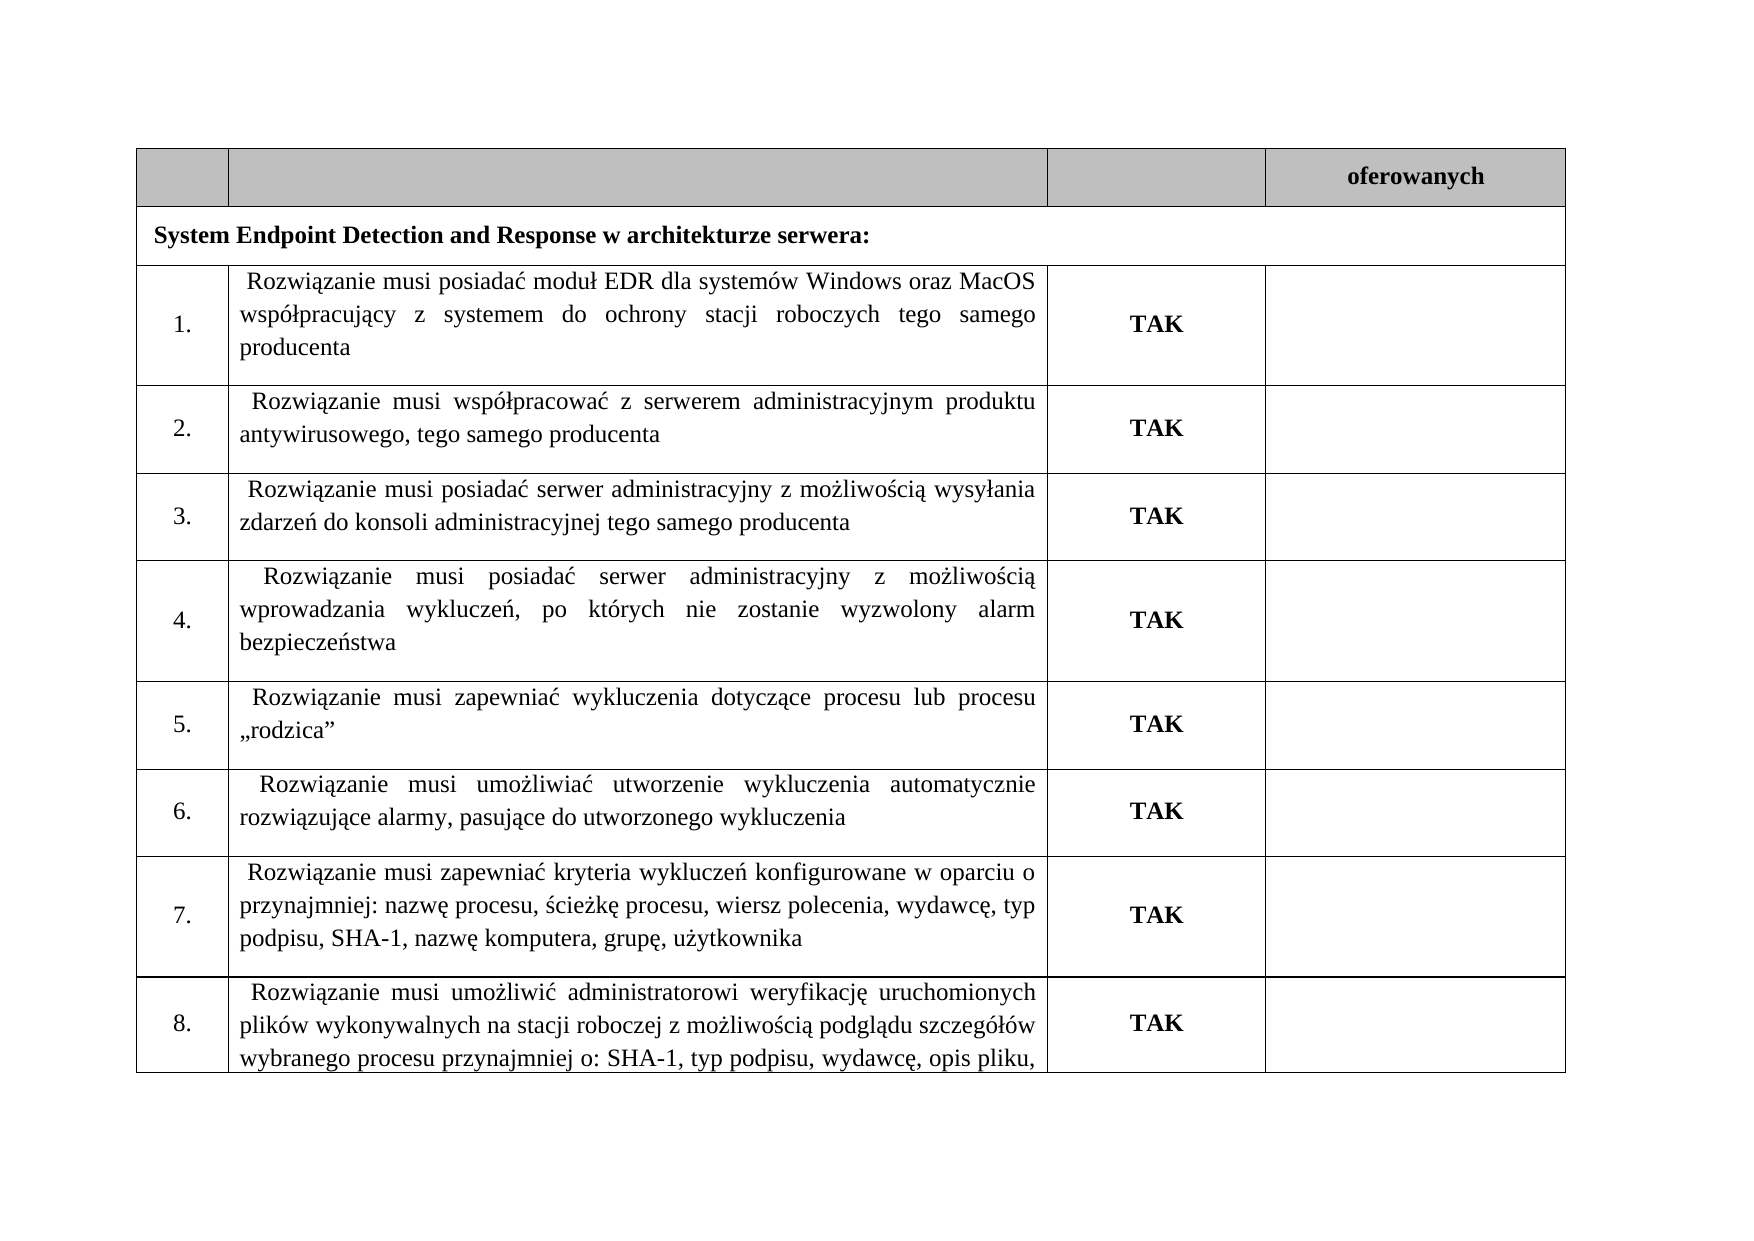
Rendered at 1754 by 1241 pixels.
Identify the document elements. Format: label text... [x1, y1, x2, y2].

table_cell TAK [1048, 978, 1265, 1072]
table_header Parametr wymagany [1048, 149, 1265, 206]
table_cell [1266, 978, 1565, 1072]
table_cell TAK [1048, 474, 1265, 560]
table_cell TAK [1048, 682, 1265, 768]
table_cell 1. [137, 266, 228, 385]
table_cell 3. [137, 474, 228, 560]
table_cell TAK [1048, 266, 1265, 385]
table_cell 7. [137, 857, 228, 976]
table_cell [1266, 266, 1565, 385]
table_cell [1266, 386, 1565, 473]
table_cell TAK [1048, 386, 1265, 473]
table_cell Rozwiązanie musi posiadać moduł EDR dla systemów Windows oraz MacOS współpracujący z systemem do ochrony stacji roboczych tego samego producenta [229, 266, 1047, 385]
table_cell 5. [137, 682, 228, 768]
table_cell 4. [137, 561, 228, 681]
table_cell 6. [137, 770, 228, 856]
table_cell 2. [137, 386, 228, 473]
table_header LP [137, 149, 228, 206]
table_cell Rozwiązanie musi posiadać serwer administracyjny z możliwością wysyłania zdarzeń do konsoli administracyjnej tego samego producenta [229, 474, 1047, 560]
table_cell TAK [1048, 770, 1265, 856]
table_cell System Endpoint Detection and Response w architekturze serwera: [137, 207, 1565, 265]
table_cell [1266, 857, 1565, 976]
table_cell [1266, 561, 1565, 681]
table_cell Rozwiązanie musi współpracować z serwerem administracyjnym produktu antywirusowego, tego samego producenta [229, 386, 1047, 473]
table_cell [1266, 682, 1565, 768]
table_cell Rozwiązanie musi zapewniać wykluczenia dotyczące procesu lub procesu „rodzica” [229, 682, 1047, 768]
table_cell [1266, 474, 1565, 560]
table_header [1266, 149, 1565, 206]
table_header Opis [229, 149, 1047, 206]
table_cell TAK [1048, 561, 1265, 681]
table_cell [229, 978, 1047, 1072]
table_cell 8. [137, 978, 228, 1072]
table_cell Rozwiązanie musi posiadać serwer administracyjny z możliwością wprowadzania wykluczeń, po których nie zostanie wyzwolony alarm bezpieczeństwa [229, 561, 1047, 681]
table_cell [1266, 770, 1565, 856]
table_cell TAK [1048, 857, 1265, 976]
table_cell Rozwiązanie musi zapewniać kryteria wykluczeń konfigurowane w oparciu o przynajmniej: nazwę procesu, ścieżkę procesu, wiersz polecenia, wydawcę, typ podpisu, SHA-1, nazwę komputera, grupę, użytkownika [229, 857, 1047, 976]
table_cell Rozwiązanie musi umożliwiać utworzenie wykluczenia automatycznie rozwiązujące alarmy, pasujące do utworzonego wykluczenia [229, 770, 1047, 856]
